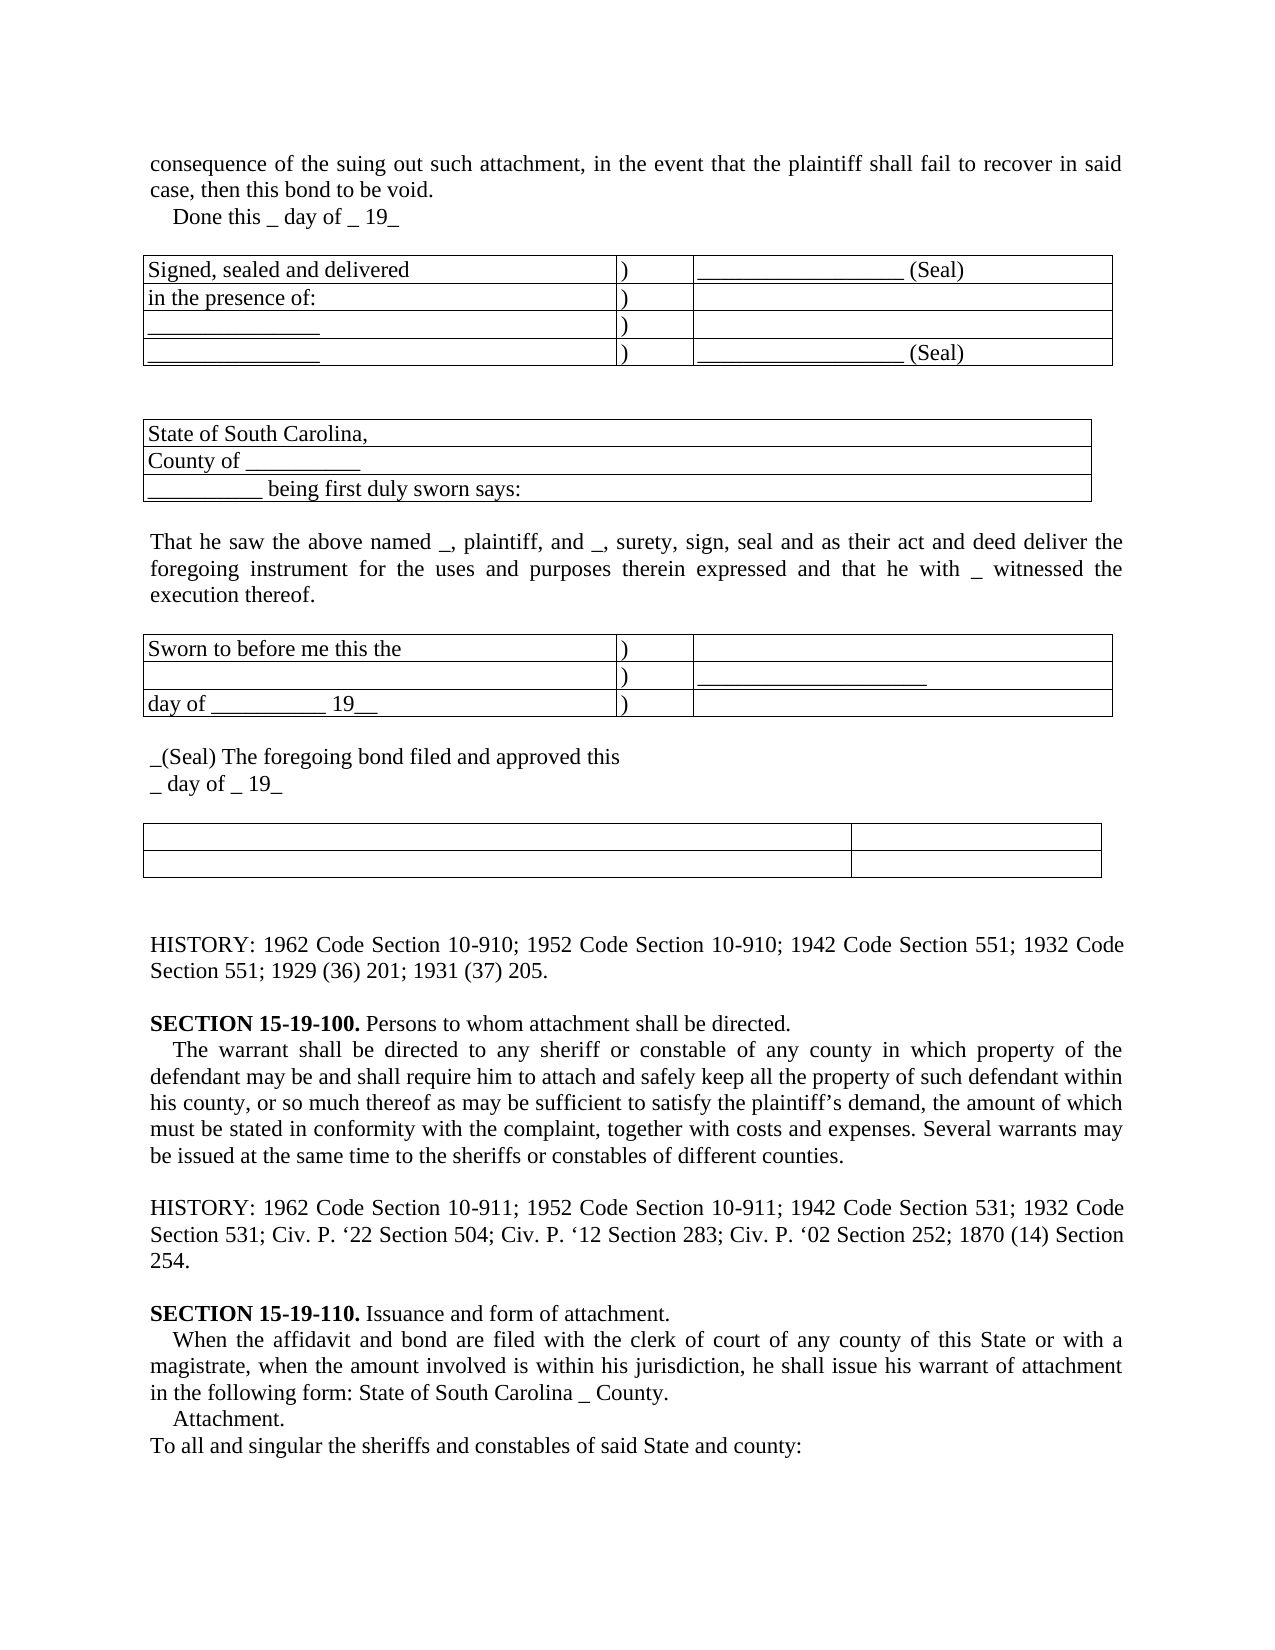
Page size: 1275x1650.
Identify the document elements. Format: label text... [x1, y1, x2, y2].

table_cell _______________ [144, 311, 616, 338]
table_header [694, 635, 1112, 661]
table_cell ) [617, 662, 693, 688]
table_header Signed, sealed and delivered [144, 256, 616, 283]
text To all and singular the sheriffs and constables of said State and county: [150, 1432, 1125, 1458]
text HISTORY: 1962 Code Section 10-911; 1952 Code Section 10-911; 1942 Code Section 531; 1932 Code Section 531; Civ. P. ‘22 Section 504; Civ. P. ‘12 Section 283; Civ. P. ‘02 Section 252; 1870 (14) Section 254. [150, 1194, 1125, 1273]
table_cell County of __________ [144, 447, 1091, 473]
table_cell ) [617, 339, 693, 365]
table_cell __________________ (Seal) [694, 339, 1112, 365]
table_header ) [617, 256, 693, 283]
text When the affidavit and bond are filed with the clerk of court of any county of this State or with a magistrate, when the amount involved is within his jurisdiction, he shall issue his warrant of attachment in the following form: State of South Carolina _ County. [150, 1326, 1125, 1405]
text _ day of _ 19_ [150, 770, 1125, 796]
text HISTORY: 1962 Code Section 10-910; 1952 Code Section 10-910; 1942 Code Section 551; 1932 Code Section 551; 1929 (36) 201; 1931 (37) 205. [150, 931, 1125, 984]
text That he saw the above named _, plaintiff, and _, surety, sign, seal and as their act and deed deliver the foregoing instrument for the uses and purposes therein expressed and that he with _ witnessed the execution thereof. [150, 528, 1125, 607]
table_cell [694, 311, 1112, 338]
table_cell ) [617, 690, 693, 716]
table_cell [694, 284, 1112, 310]
text The warrant shall be directed to any sheriff or constable of any county in which property of the defendant may be and shall require him to attach and safely keep all the property of such defendant within his county, or so much thereof as may be sufficient to satisfy the plaintiff’s demand, the amount of which must be stated in conformity with the complaint, together with costs and expenses. Several warrants may be issued at the same time to the sheriffs or constables of different counties. [150, 1036, 1125, 1168]
table_cell ) [617, 311, 693, 338]
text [150, 150, 1125, 203]
table_cell __________ being first duly sworn says: [144, 475, 1091, 501]
table_header ) [617, 635, 693, 661]
text SECTION 15-19-100. Persons to whom attachment shall be directed. [150, 1010, 1125, 1036]
table_cell in the presence of: [144, 284, 616, 310]
table_cell ) [617, 284, 693, 310]
text SECTION 15-19-110. Issuance and form of attachment. [150, 1300, 1125, 1326]
table_cell ____________________ [694, 662, 1112, 688]
text _(Seal) The foregoing bond filed and approved this [150, 743, 1125, 770]
table_cell [694, 690, 1112, 716]
table_header [852, 824, 1101, 850]
table_cell _______________ [144, 339, 616, 365]
text Attachment. [150, 1405, 1125, 1432]
table_cell [852, 851, 1101, 877]
text Done this _ day of _ 19_ [150, 203, 1125, 229]
table_cell day of __________ 19__ [144, 690, 616, 716]
table_header __________________ (Seal) [694, 256, 1112, 283]
table_header [144, 824, 851, 850]
table_cell [144, 851, 851, 877]
table_header Sworn to before me this the [144, 635, 616, 661]
table_header State of South Carolina, [144, 420, 1091, 446]
table_cell [144, 662, 616, 688]
